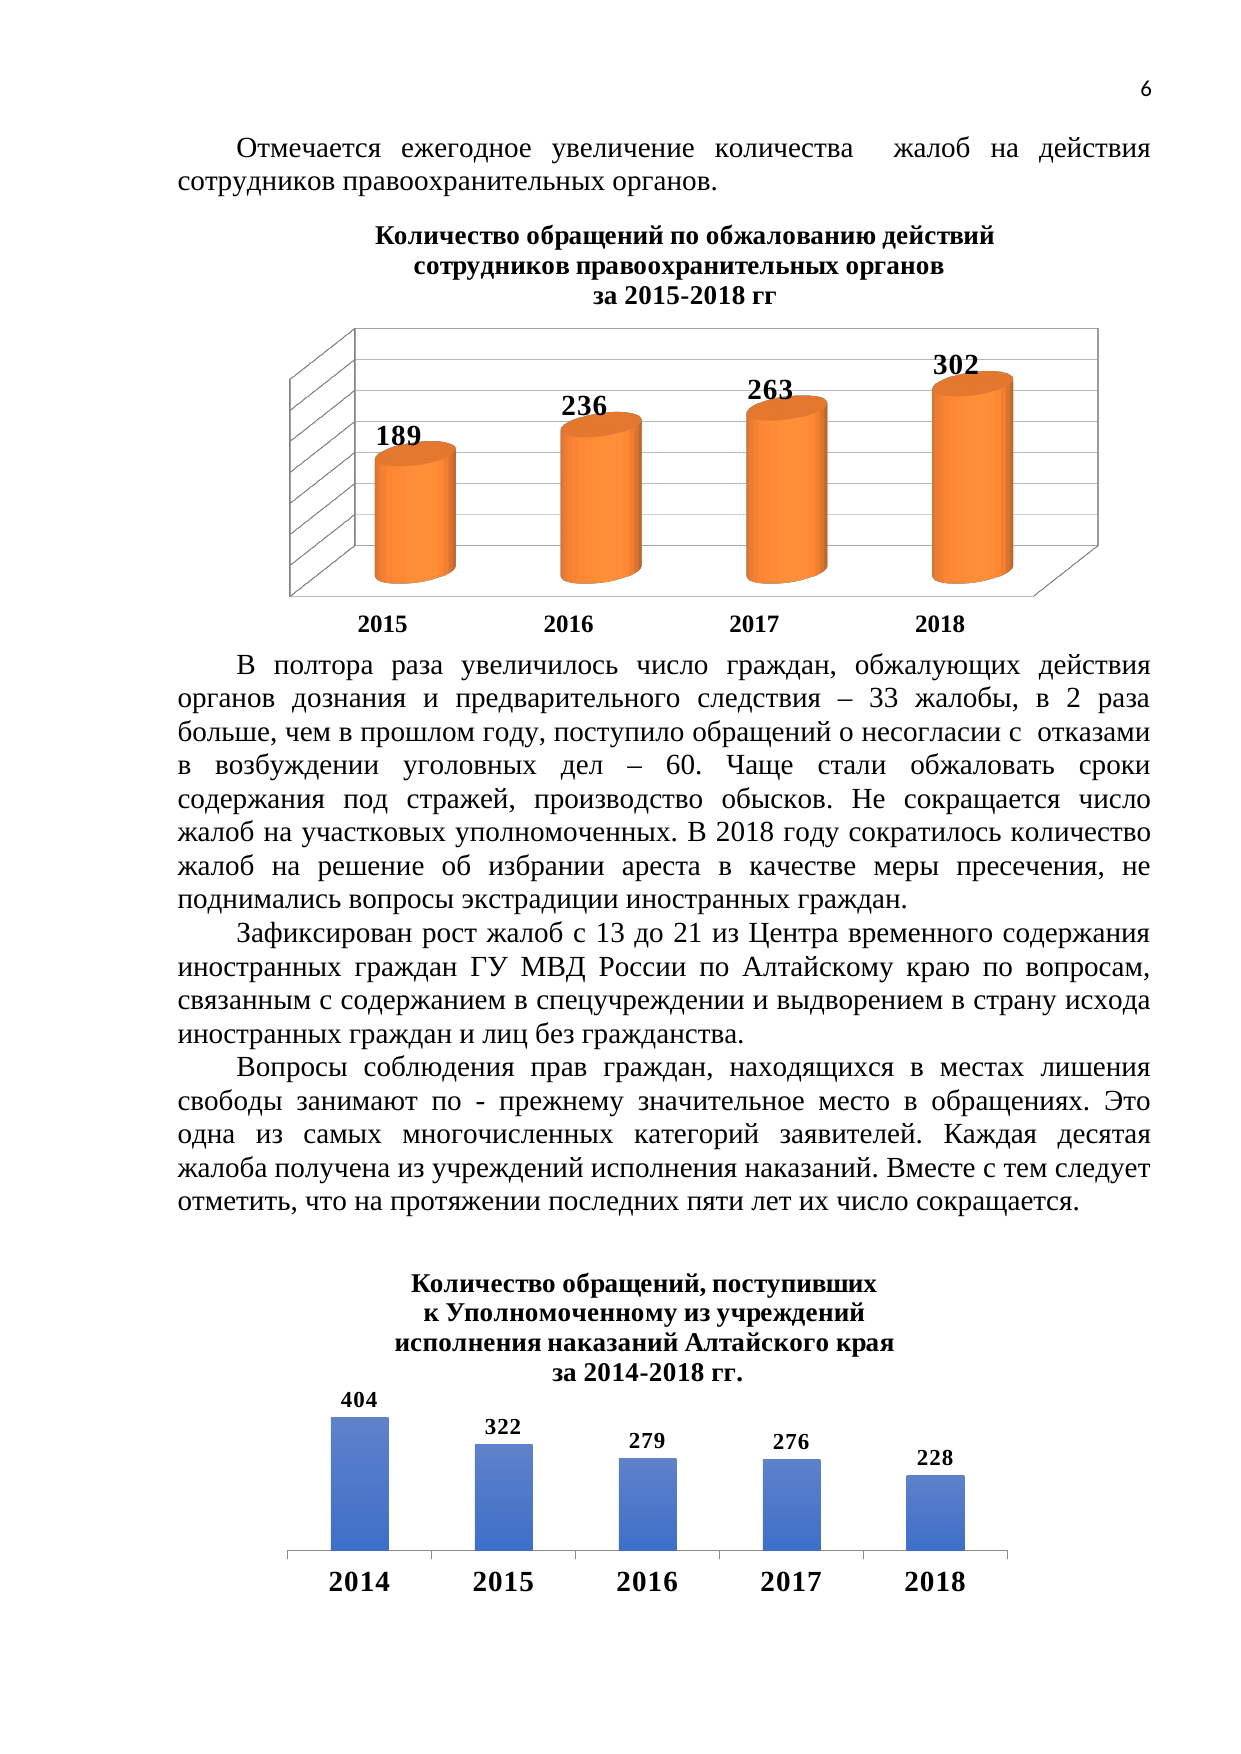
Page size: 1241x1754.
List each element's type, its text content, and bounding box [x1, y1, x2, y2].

text Отмечается ежегодное увеличение количества жалоб на действия сотрудников правоохранительных органов. [177, 130, 1152, 197]
text Вопросы соблюдения прав граждан, находящихся в местах лишения свободы занимают по - прежнему значительное место в обращениях. Это одна из самых многочисленных категорий заявителей. Каждая десятая жалоба получена из учреждений исполнения наказаний. Вместе с тем следует отметить, что на протяжении последних пяти лет их число сокращается. [177, 1049, 1152, 1217]
text Зафиксирован рост жалоб с 13 до 21 из Центра временного содержания иностранных граждан ГУ МВД России по Алтайскому краю по вопросам, связанным с содержанием в спецучреждении и выдворением в страну исхода иностранных граждан и лиц без гражданства. [177, 915, 1152, 1049]
text В полтора раза увеличилось число граждан, обжалующих действия органов дознания и предварительного следствия – 33 жалобы, в 2 раза больше, чем в прошлом году, поступило обращений о несогласии с отказами в возбуждении уголовных дел – 60. Чаще стали обжаловать сроки содержания под стражей, производство обысков. Не сокращается число жалоб на участковых уполномоченных. В 2018 году сократилось количество жалоб на решение об избрании ареста в качестве меры пресечения, не поднимались вопросы экстрадиции иностранных граждан. [177, 647, 1152, 915]
